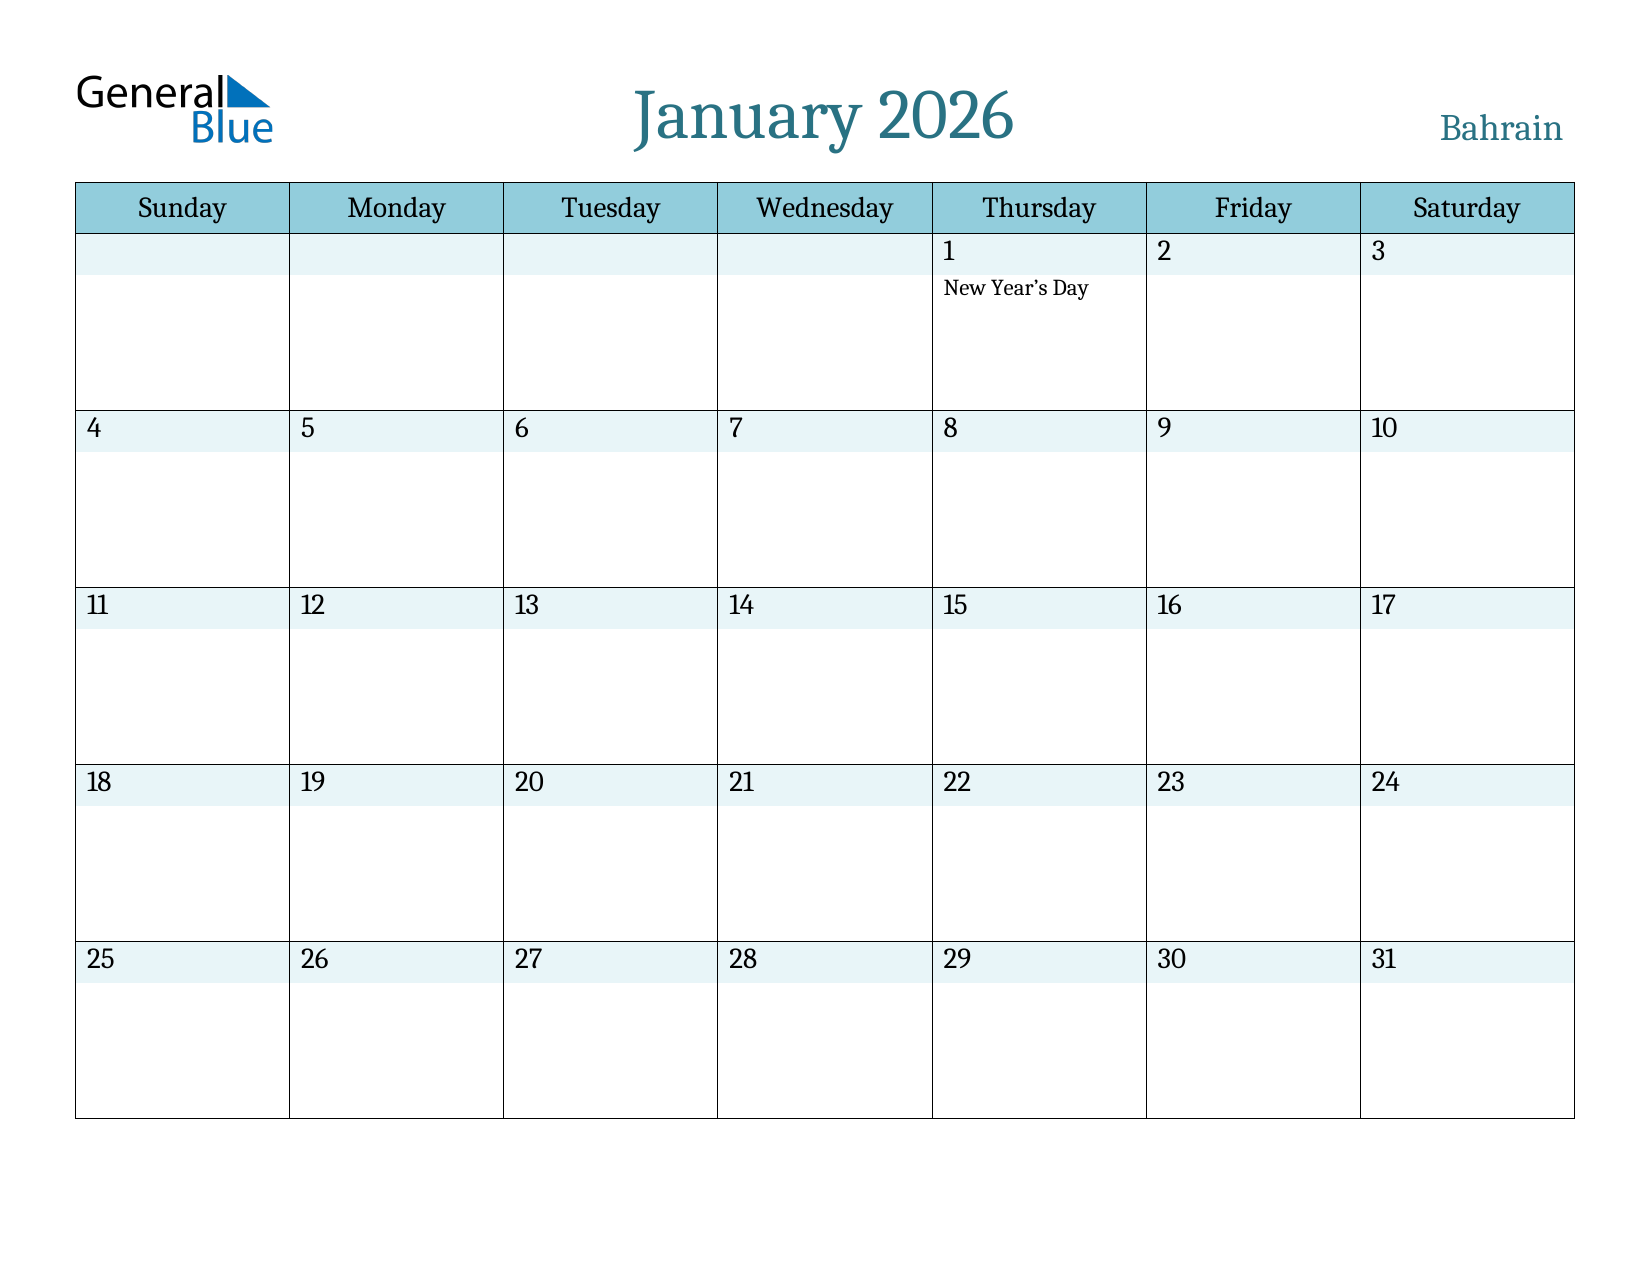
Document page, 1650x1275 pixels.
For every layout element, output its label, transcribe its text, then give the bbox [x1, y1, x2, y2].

table_cell 28 [718, 942, 932, 983]
table_cell 1 [933, 234, 1146, 275]
table_cell [933, 629, 1146, 764]
table_cell [718, 983, 932, 1118]
table_cell [504, 452, 717, 587]
table_cell 17 [1361, 588, 1574, 629]
table_header Bahrain [1146, 75, 1574, 182]
table_cell 2 [1147, 234, 1360, 275]
table_cell 22 [933, 765, 1146, 806]
table_header January 2026 [504, 75, 1146, 182]
table_cell [1147, 275, 1360, 410]
table_cell Friday [1147, 183, 1360, 233]
table_cell [290, 275, 503, 410]
table_cell 5 [290, 411, 503, 452]
table_cell 27 [504, 942, 717, 983]
table_cell [718, 806, 932, 941]
table_cell [718, 234, 932, 275]
table_cell [718, 629, 932, 764]
table_cell [1147, 983, 1360, 1118]
table_cell 10 [1361, 411, 1574, 452]
table_cell 19 [290, 765, 503, 806]
table_cell [1361, 452, 1574, 587]
table_cell [504, 629, 717, 764]
table_header [76, 75, 503, 182]
table_cell [76, 806, 289, 941]
table_cell [504, 806, 717, 941]
table_cell Tuesday [504, 183, 717, 233]
table_cell 12 [290, 588, 503, 629]
table_cell 9 [1147, 411, 1360, 452]
table_cell [76, 452, 289, 587]
table_cell [933, 452, 1146, 587]
table_cell 4 [76, 411, 289, 452]
table_cell [76, 983, 289, 1118]
table_cell [1361, 629, 1574, 764]
table_cell New Year’s Day [933, 275, 1146, 410]
table_cell Wednesday [718, 183, 932, 233]
table_cell [76, 234, 289, 275]
table_cell 15 [933, 588, 1146, 629]
table_cell [1147, 452, 1360, 587]
table_cell [504, 275, 717, 410]
table_cell 23 [1147, 765, 1360, 806]
table_cell [504, 983, 717, 1118]
table_cell 30 [1147, 942, 1360, 983]
table_cell 8 [933, 411, 1146, 452]
table_cell [290, 234, 503, 275]
table_cell [1361, 806, 1574, 941]
table_cell [1361, 275, 1574, 410]
table_cell [1147, 629, 1360, 764]
table_cell 13 [504, 588, 717, 629]
table_cell 11 [76, 588, 289, 629]
table_cell [76, 629, 289, 764]
table_cell 24 [1361, 765, 1574, 806]
table_cell [1361, 983, 1574, 1118]
table_cell 21 [718, 765, 932, 806]
table_cell Sunday [76, 183, 289, 233]
table_cell Monday [290, 183, 503, 233]
table_cell [933, 983, 1146, 1118]
table_cell 31 [1361, 942, 1574, 983]
table_cell [718, 452, 932, 587]
table_cell [290, 452, 503, 587]
table_cell 3 [1361, 234, 1574, 275]
table_cell [504, 234, 717, 275]
table_cell [290, 983, 503, 1118]
table_cell [290, 629, 503, 764]
table_cell Saturday [1361, 183, 1574, 233]
table_cell 6 [504, 411, 717, 452]
table_cell 16 [1147, 588, 1360, 629]
table_cell [718, 275, 932, 410]
table_cell [290, 806, 503, 941]
table_cell 14 [718, 588, 932, 629]
table_cell 26 [290, 942, 503, 983]
table_cell [1147, 806, 1360, 941]
table_cell 7 [718, 411, 932, 452]
table_cell 20 [504, 765, 717, 806]
picture [77, 75, 273, 143]
table_cell 25 [76, 942, 289, 983]
table_cell 29 [933, 942, 1146, 983]
table_cell [933, 806, 1146, 941]
table_cell Thursday [933, 183, 1146, 233]
table_cell [76, 275, 289, 410]
table_cell 18 [76, 765, 289, 806]
